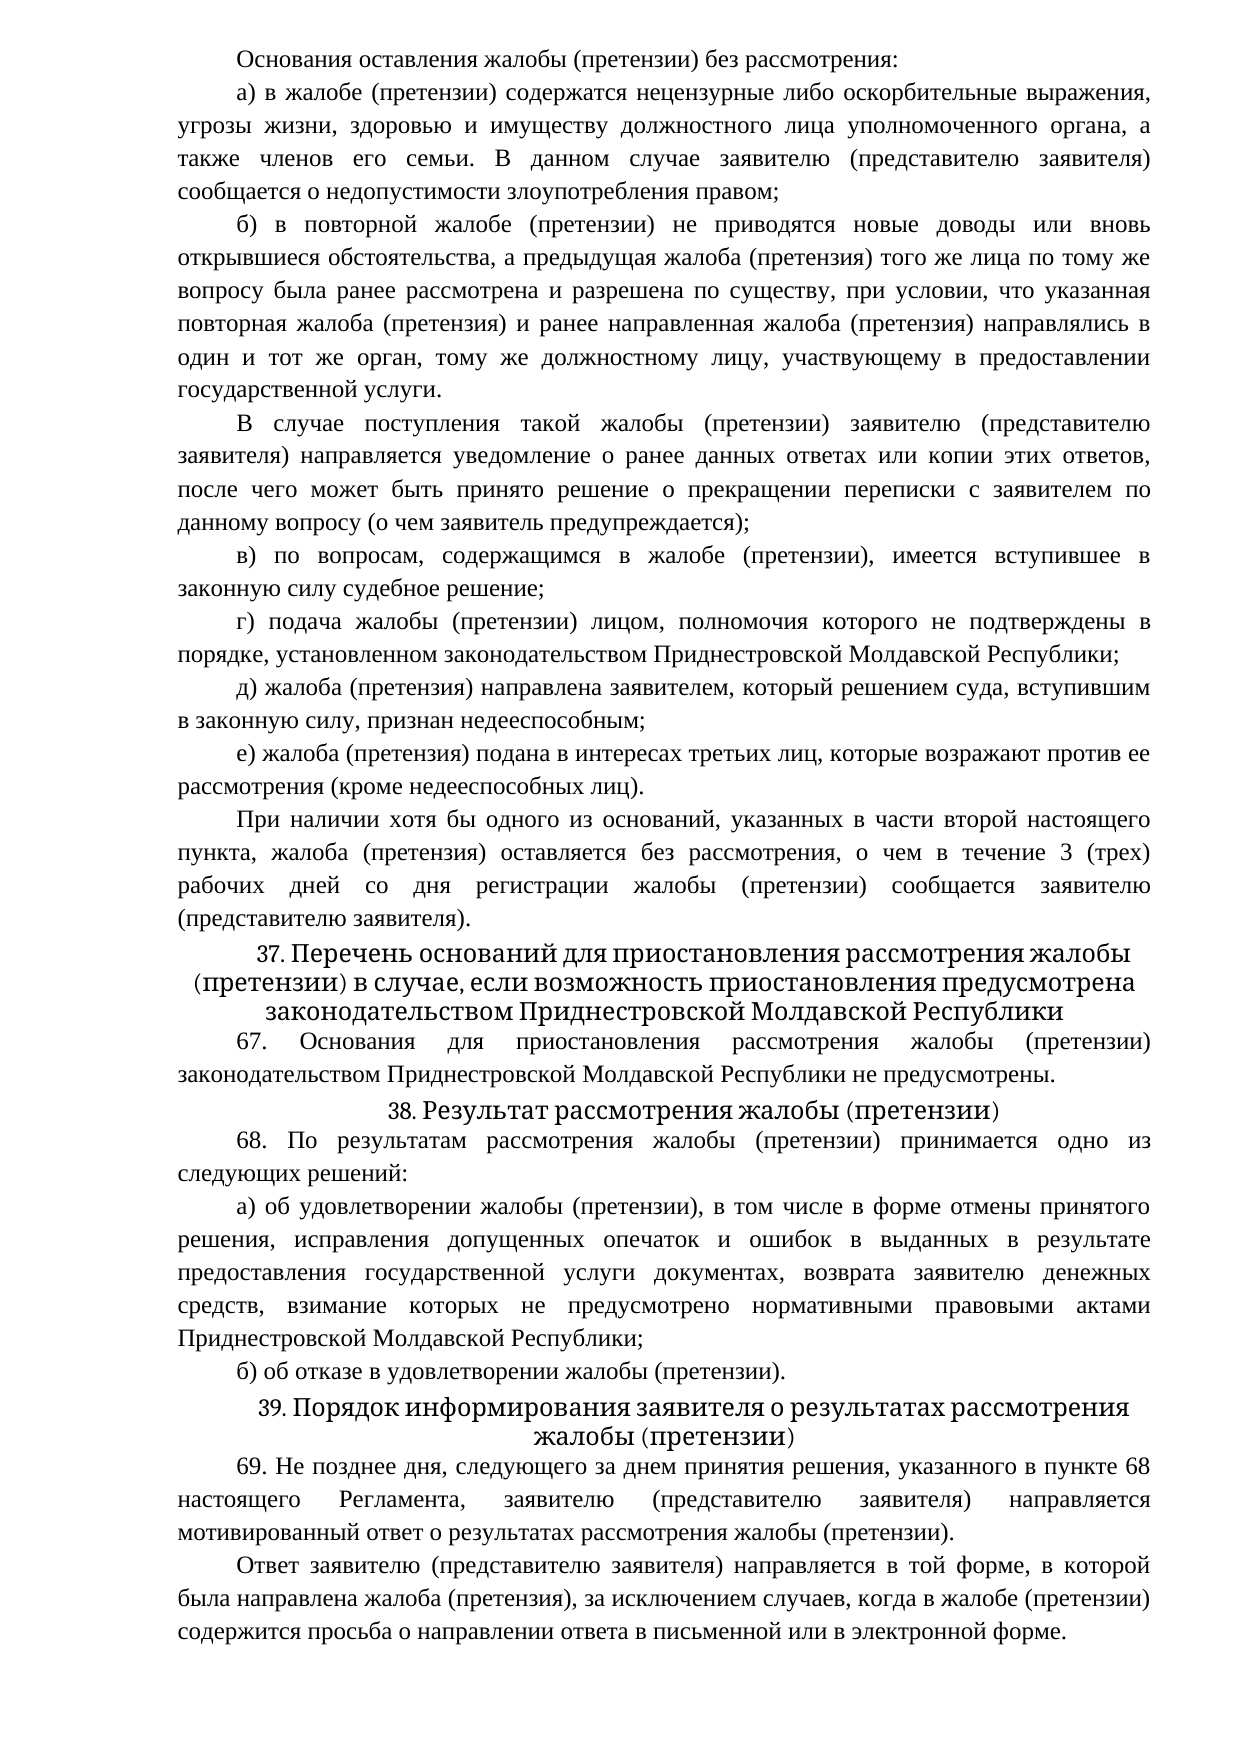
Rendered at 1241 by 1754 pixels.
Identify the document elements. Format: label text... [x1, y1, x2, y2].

text При наличии хотя бы одного из оснований, указанных в части второй настоящего пункта, жалоба (претензия) оставляется без рассмотрения, о чем в течение 3 (трех) рабочих дней со дня регистрации жалобы (претензии) сообщается заявителю (представителю заявителя). [177, 804, 1152, 932]
text б) в повторной жалобе (претензии) не приводятся новые доводы или вновь открывшиеся обстоятельства, а предыдущая жалоба (претензия) того же лица по тому же вопросу была ранее рассмотрена и разрешена по существу, при условии, что указанная повторная жалоба (претензия) и ранее направленная жалоба (претензия) направлялись в один и тот же орган, тому же должностному лицу, участвующему в предоставлении государственной услуги. [177, 209, 1152, 403]
subtitle 38. Результат рассмотрения жалобы (претензии) [177, 1097, 1152, 1125]
subtitle 37. Перечень оснований для приостановления рассмотрения жалобы (претензии) в случае, если возможность приостановления предусмотрена законодательством Приднестровской Молдавской Республики [177, 940, 1152, 1026]
subtitle 39. Порядок информирования заявителя о результатах рассмотрения жалобы (претензии) [177, 1394, 1152, 1451]
text Ответ заявителю (представителю заявителя) направляется в той форме, в которой была направлена жалоба (претензия), за исключением случаев, когда в жалобе (претензии) содержится просьба о направлении ответа в письменной или в электронной форме. [177, 1550, 1152, 1645]
text В случае поступления такой жалобы (претензии) заявителю (представителю заявителя) направляется уведомление о ранее данных ответах или копии этих ответов, после чего может быть принято решение о прекращении переписки с заявителем по данному вопросу (о чем заявитель предупреждается); [177, 408, 1152, 535]
text а) в жалобе (претензии) содержатся нецензурные либо оскорбительные выражения, угрозы жизни, здоровью и имуществу должностного лица уполномоченного органа, а также членов его семьи. В данном случае заявителю (представителю заявителя) сообщается о недопустимости злоупотребления правом; [177, 77, 1152, 205]
text Основания оставления жалобы (претензии) без рассмотрения: [177, 44, 1152, 73]
text 69. Не позднее дня, следующего за днем принятия решения, указанного в пункте 68 настоящего Регламента, заявителю (представителю заявителя) направляется мотивированный ответ о результатах рассмотрения жалобы (претензии). [177, 1451, 1152, 1546]
text б) об отказе в удовлетворении жалобы (претензии). [177, 1356, 1152, 1385]
text а) об удовлетворении жалобы (претензии), в том числе в форме отмены принятого решения, исправления допущенных опечаток и ошибок в выданных в результате предоставления государственной услуги документах, возврата заявителю денежных средств, взимание которых не предусмотрено нормативными правовыми актами Приднестровской Молдавской Республики; [177, 1191, 1152, 1352]
text 67. Основания для приостановления рассмотрения жалобы (претензии) законодательством Приднестровской Молдавской Республики не предусмотрены. [177, 1026, 1152, 1088]
text 68. По результатам рассмотрения жалобы (претензии) принимается одно из следующих решений: [177, 1125, 1152, 1187]
text г) подача жалобы (претензии) лицом, полномочия которого не подтверждены в порядке, установленном законодательством Приднестровской Молдавской Республики; [177, 606, 1152, 667]
text в) по вопросам, содержащимся в жалобе (претензии), имеется вступившее в законную силу судебное решение; [177, 540, 1152, 601]
text д) жалоба (претензия) направлена заявителем, который решением суда, вступившим в законную силу, признан недееспособным; [177, 672, 1152, 733]
text е) жалоба (претензия) подана в интересах третьих лиц, которые возражают против ее рассмотрения (кроме недееспособных лиц). [177, 738, 1152, 799]
